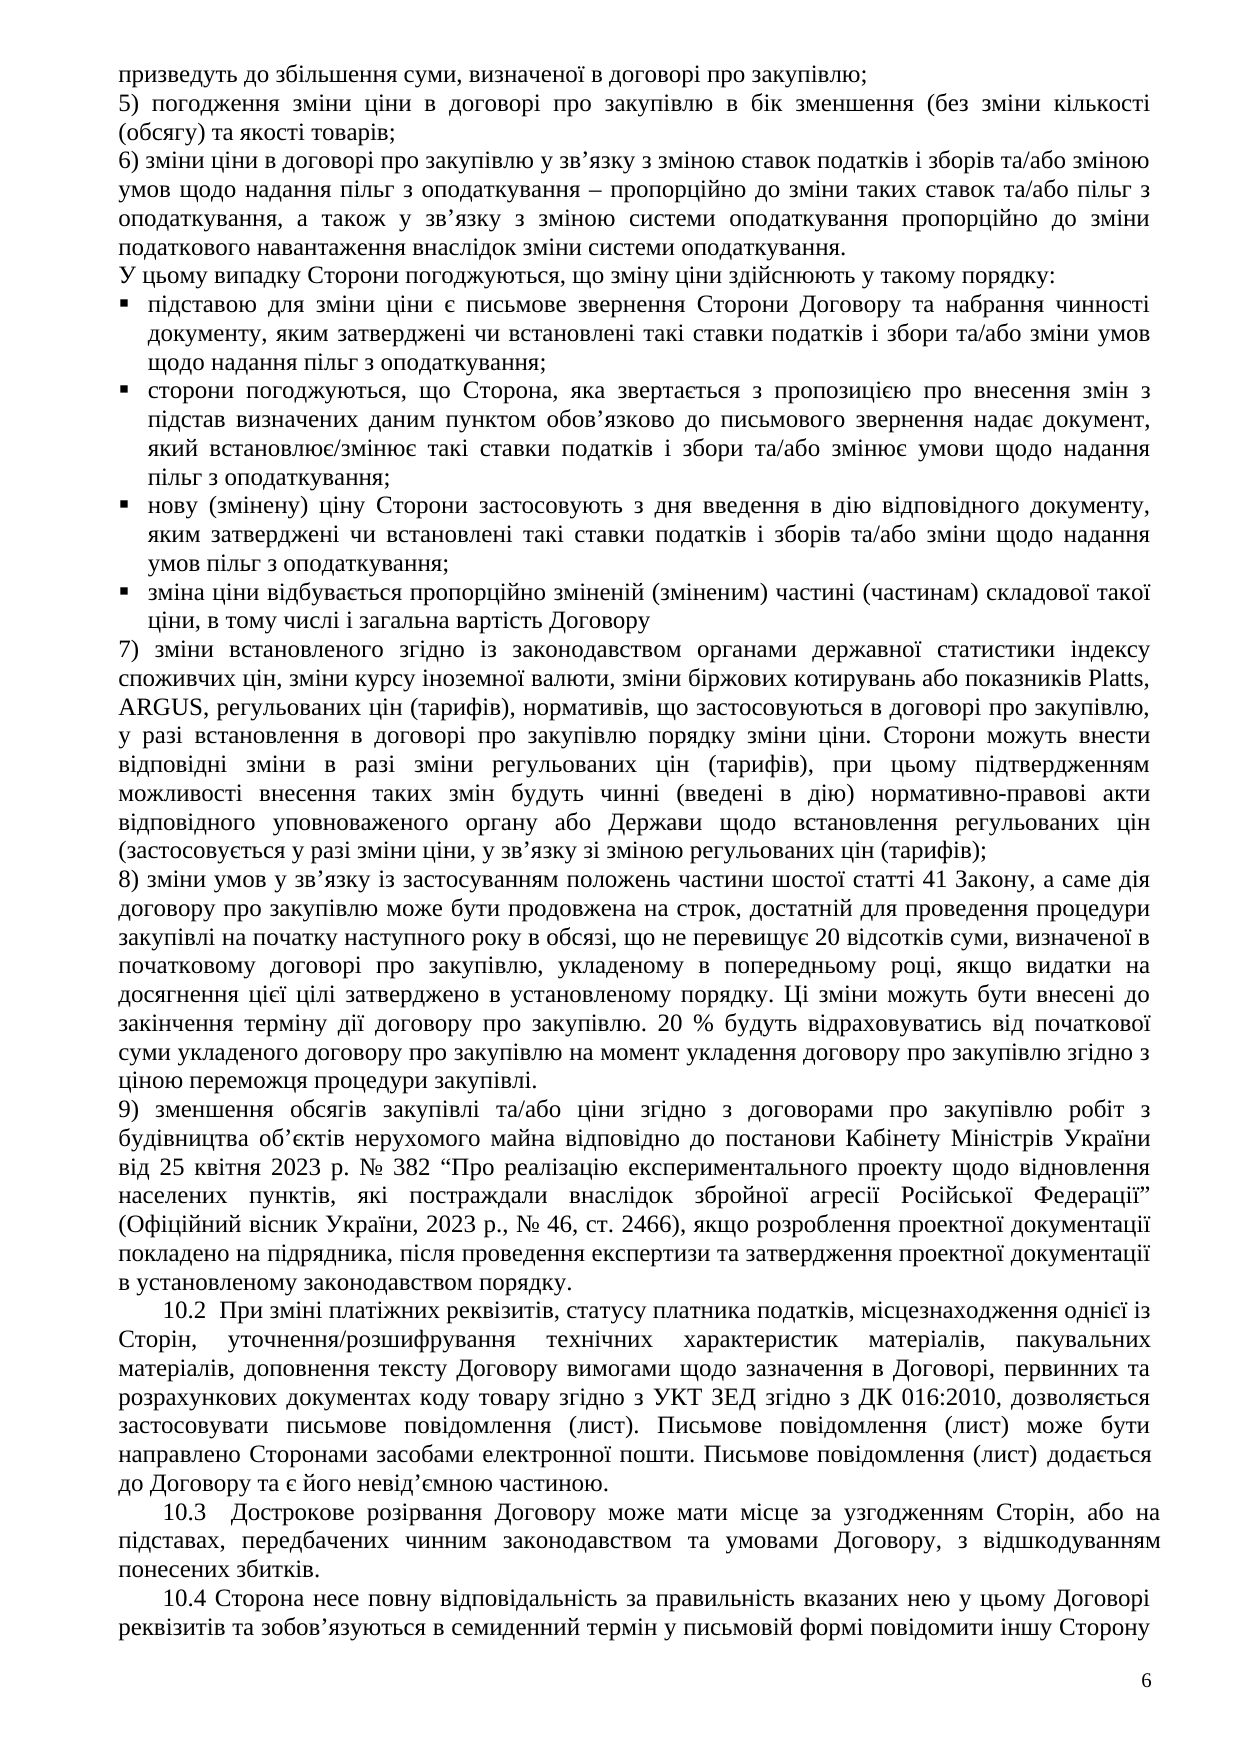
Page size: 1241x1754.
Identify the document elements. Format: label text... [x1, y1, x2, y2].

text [118, 1583, 1152, 1640]
text 10.2 При зміні платіжних реквізитів, статусу платника податків, місцезнаходження однієї із Сторін, уточнення/розшифрування технічних характеристик матеріалів, пакувальних матеріалів, доповнення тексту Договору вимогами щодо зазначення в Договорі, первинних та розрахункових документах коду товару згідно з УКТ ЗЕД згідно з ДК 016:2010, дозволяється застосовувати письмове повідомлення (лист). Письмове повідомлення (лист) може бути направлено Сторонами засобами електронної пошти. Письмове повідомлення (лист) додається до Договору та є його невід’ємною частиною. [118, 1295, 1152, 1497]
list сторони погоджуються, що Сторона, яка звертається з пропозицією про внесення змін з підстав визначених даним пунктом обов’язково до письмового звернення надає документ, який встановлює/змінює такі ставки податків і збори та/або змінює умови щодо надання пільг з оподаткування; [118, 375, 1152, 490]
list нову (змінену) ціну Сторони застосовують з дня введення в дію відповідного документу, яким затверджені чи встановлені такі ставки податків і зборів та/або зміни щодо надання умов пільг з оподаткування; [118, 490, 1152, 577]
text 9) зменшення обсягів закупівлі та/або ціни згідно з договорами про закупівлю робіт з будівництва об’єктів нерухомого майна відповідно до постанови Кабінету Міністрів України від 25 квітня 2023 р. № 382 “Про реалізацію експериментального проекту щодо відновлення населених пунктів, які постраждали внаслідок збройної агресії Російської Федерації” (Офіційний вісник України, 2023 р., № 46, ст. 2466), якщо розроблення проектної документації покладено на підрядника, після проведення експертизи та затвердження проектної документації в установленому законодавством порядку. [118, 1094, 1152, 1295]
text 6) зміни ціни в договорі про закупівлю у зв’язку з зміною ставок податків і зборів та/або зміною умов щодо надання пільг з оподаткування – пропорційно до зміни таких ставок та/або пільг з оподаткування, а також у зв’язку з зміною системи оподаткування пропорційно до зміни податкового навантаження внаслідок зміни системи оподаткування. [118, 145, 1152, 260]
list зміна ціни відбувається пропорційно зміненій (зміненим) частині (частинам) складової такої ціни, в тому числі і загальна вартість Договору [118, 577, 1152, 634]
text У цьому випадку Сторони погоджуються, що зміну ціни здійснюють у такому порядку: [118, 260, 1152, 289]
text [118, 59, 1152, 88]
text 8) зміни умов у зв’язку із застосуванням положень частини шостої статті 41 Закону, а саме дія договору про закупівлю може бути продовжена на строк, достатній для проведення процедури закупівлі на початку наступного року в обсязі, що не перевищує 20 відсотків суми, визначеної в початковому договорі про закупівлю, укладеному в попередньому році, якщо видатки на досягнення цієї цілі затверджено в установленому порядку. Ці зміни можуть бути внесені до закінчення терміну дії договору про закупівлю. 20 % будуть відраховуватись від початкової суми укладеного договору про закупівлю на момент укладення договору про закупівлю згідно з ціною переможця процедури закупівлі. [118, 864, 1152, 1094]
list підставою для зміни ціни є письмове звернення Сторони Договору та набрання чинності документу, яким затверджені чи встановлені такі ставки податків і збори та/або зміни умов щодо надання пільг з оподаткування; [118, 289, 1152, 375]
text 10.3 Дострокове розірвання Договору може мати місце за узгодженням Сторін, або на підставах, передбачених чинним законодавством та умовами Договору, з відшкодуванням понесених збитків. [118, 1497, 1162, 1583]
text 7) зміни встановленого згідно із законодавством органами державної статистики індексу споживчих цін, зміни курсу іноземної валюти, зміни біржових котирувань або показників Platts, ARGUS, регульованих цін (тарифів), нормативів, що застосовуються в договорі про закупівлю, у разі встановлення в договорі про закупівлю порядку зміни ціни. Сторони можуть внести відповідні зміни в разі зміни регульованих цін (тарифів), при цьому підтвердженням можливості внесення таких змін будуть чинні (введені в дію) нормативно-правові акти відповідного уповноваженого органу або Держави щодо встановлення регульованих цін (застосовується у разі зміни ціни, у зв’язку зі зміною регульованих цін (тарифів); [118, 634, 1152, 864]
text 5) погодження зміни ціни в договорі про закупівлю в бік зменшення (без зміни кількості (обсягу) та якості товарів; [118, 88, 1152, 145]
